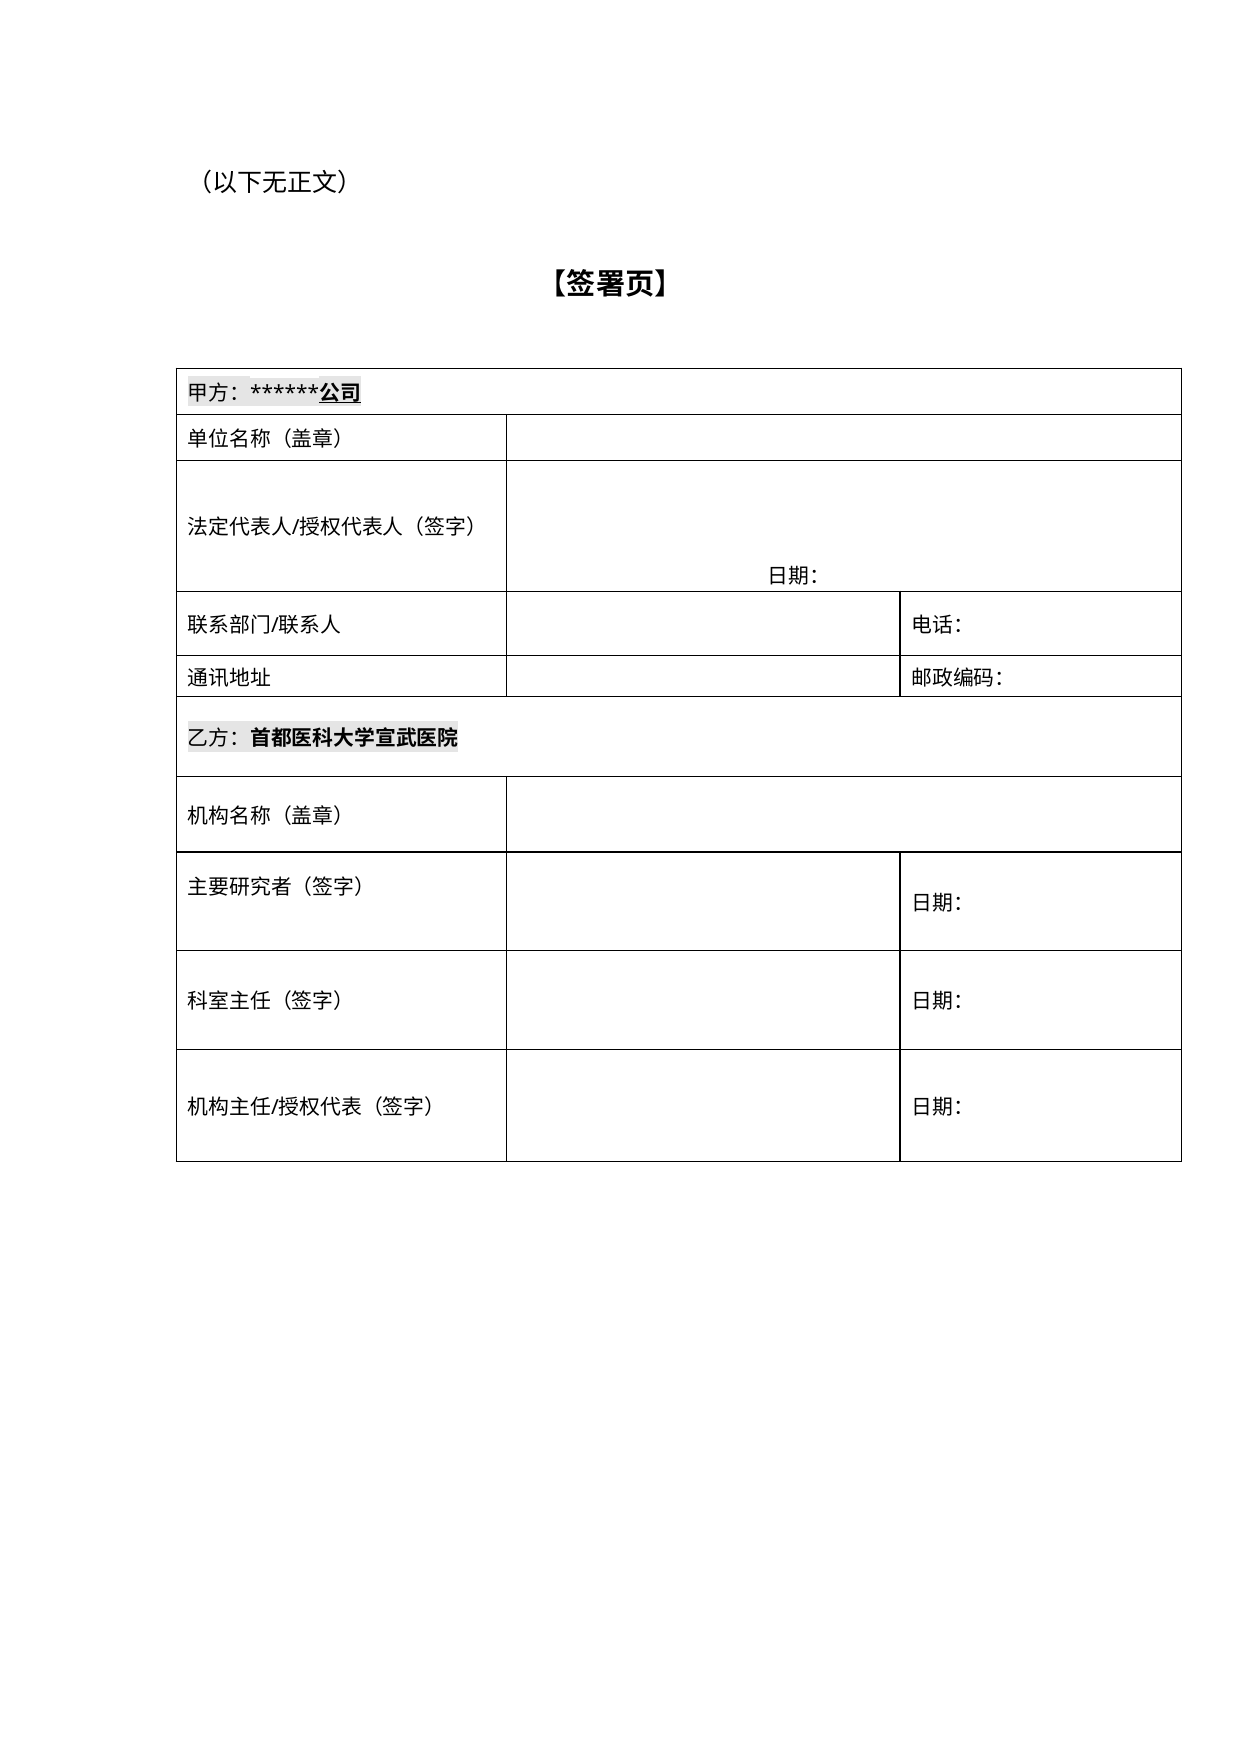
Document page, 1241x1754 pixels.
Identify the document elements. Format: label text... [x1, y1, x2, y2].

table_cell 法定代表人/授权代表人（签字） [177, 461, 506, 591]
text 【签署页】 [187, 249, 1053, 314]
table_cell 乙方：首都医科大学宣武医院 [177, 697, 1181, 776]
table_cell 日期： [507, 461, 1181, 591]
text （以下无正文） [187, 162, 1053, 198]
table_cell 日期： [901, 853, 1181, 950]
table_cell 科室主任（签字） [177, 951, 506, 1048]
table_cell 日期： [901, 1050, 1181, 1161]
table_cell [507, 853, 899, 950]
table_cell 机构主任/授权代表（签字） [177, 1050, 506, 1161]
table_cell [507, 777, 1181, 851]
table_header 甲方：******公司 [177, 369, 1181, 414]
table_cell [507, 592, 899, 654]
table_cell 通讯地址 [177, 656, 506, 696]
table_cell [507, 656, 899, 696]
table_cell 联系部门/联系人 [177, 592, 506, 654]
table_cell [507, 951, 899, 1048]
table_cell 日期： [901, 951, 1181, 1048]
table_cell 机构名称（盖章） [177, 777, 506, 851]
table_cell [507, 1050, 899, 1161]
table_cell 邮政编码： [901, 656, 1181, 696]
table_cell 主要研究者（签字） [177, 853, 506, 950]
table_cell [507, 415, 1181, 459]
table_cell 单位名称（盖章） [177, 415, 506, 459]
table_cell 电话： [901, 592, 1181, 654]
